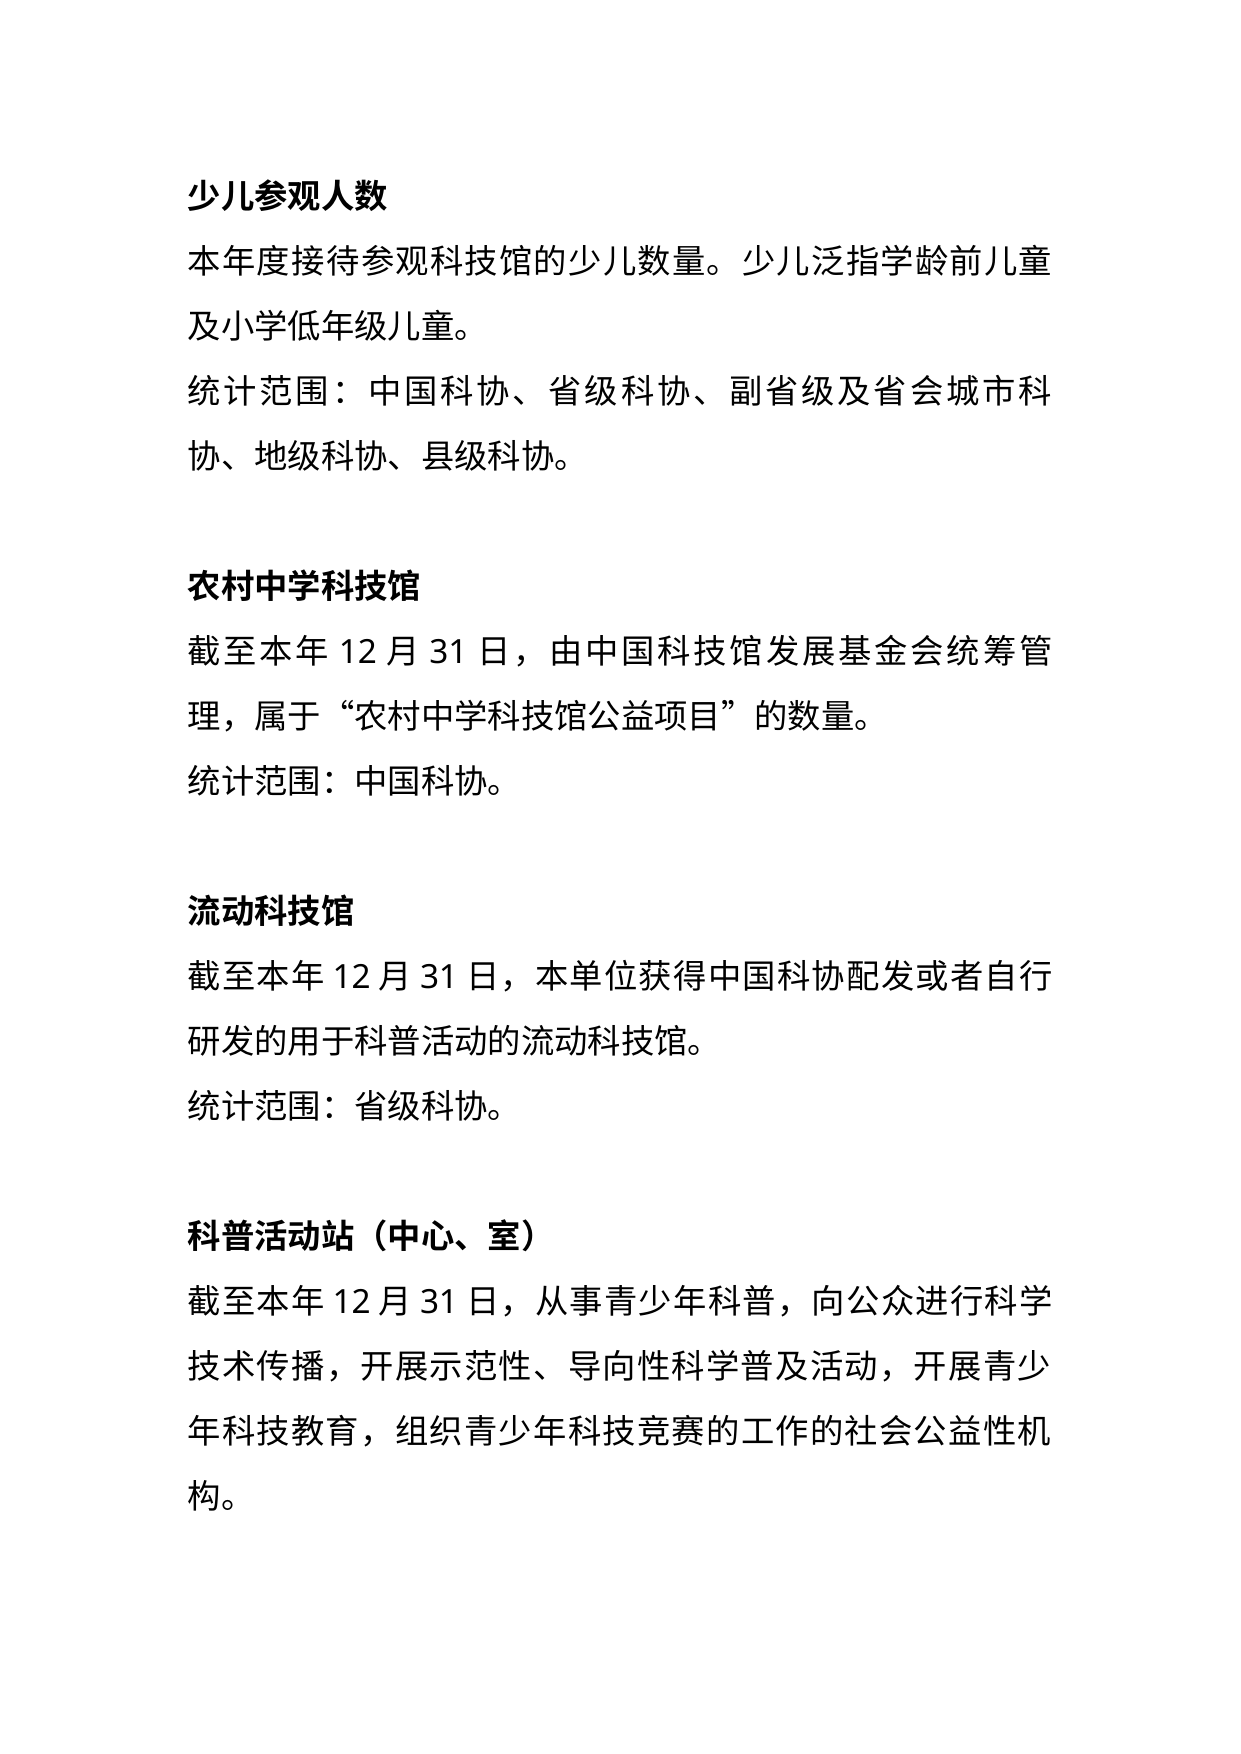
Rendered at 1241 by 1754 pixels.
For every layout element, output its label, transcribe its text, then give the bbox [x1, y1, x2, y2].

text 本年度接待参观科技馆的少儿数量。少儿泛指学龄前儿童及小学低年级儿童。 统计范围：中国科协、省级科协、副省级及省会城市科协、地级科协、县级科协。 [187, 227, 1053, 487]
text 少儿参观人数 [187, 162, 1053, 227]
text 截至本年12月31日，由中国科技馆发展基金会统筹管理，属于“农村中学科技馆公益项目”的数量。 [187, 617, 1053, 747]
text 农村中学科技馆 [187, 552, 1053, 617]
text 科普活动站（中心、室） [187, 1202, 1053, 1267]
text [187, 1267, 1053, 1527]
text 流动科技馆 [187, 877, 1053, 942]
text 统计范围：中国科协。 [187, 747, 1053, 812]
text 截至本年12月31日，本单位获得中国科协配发或者自行研发的用于科普活动的流动科技馆。 统计范围：省级科协。 [187, 942, 1053, 1137]
